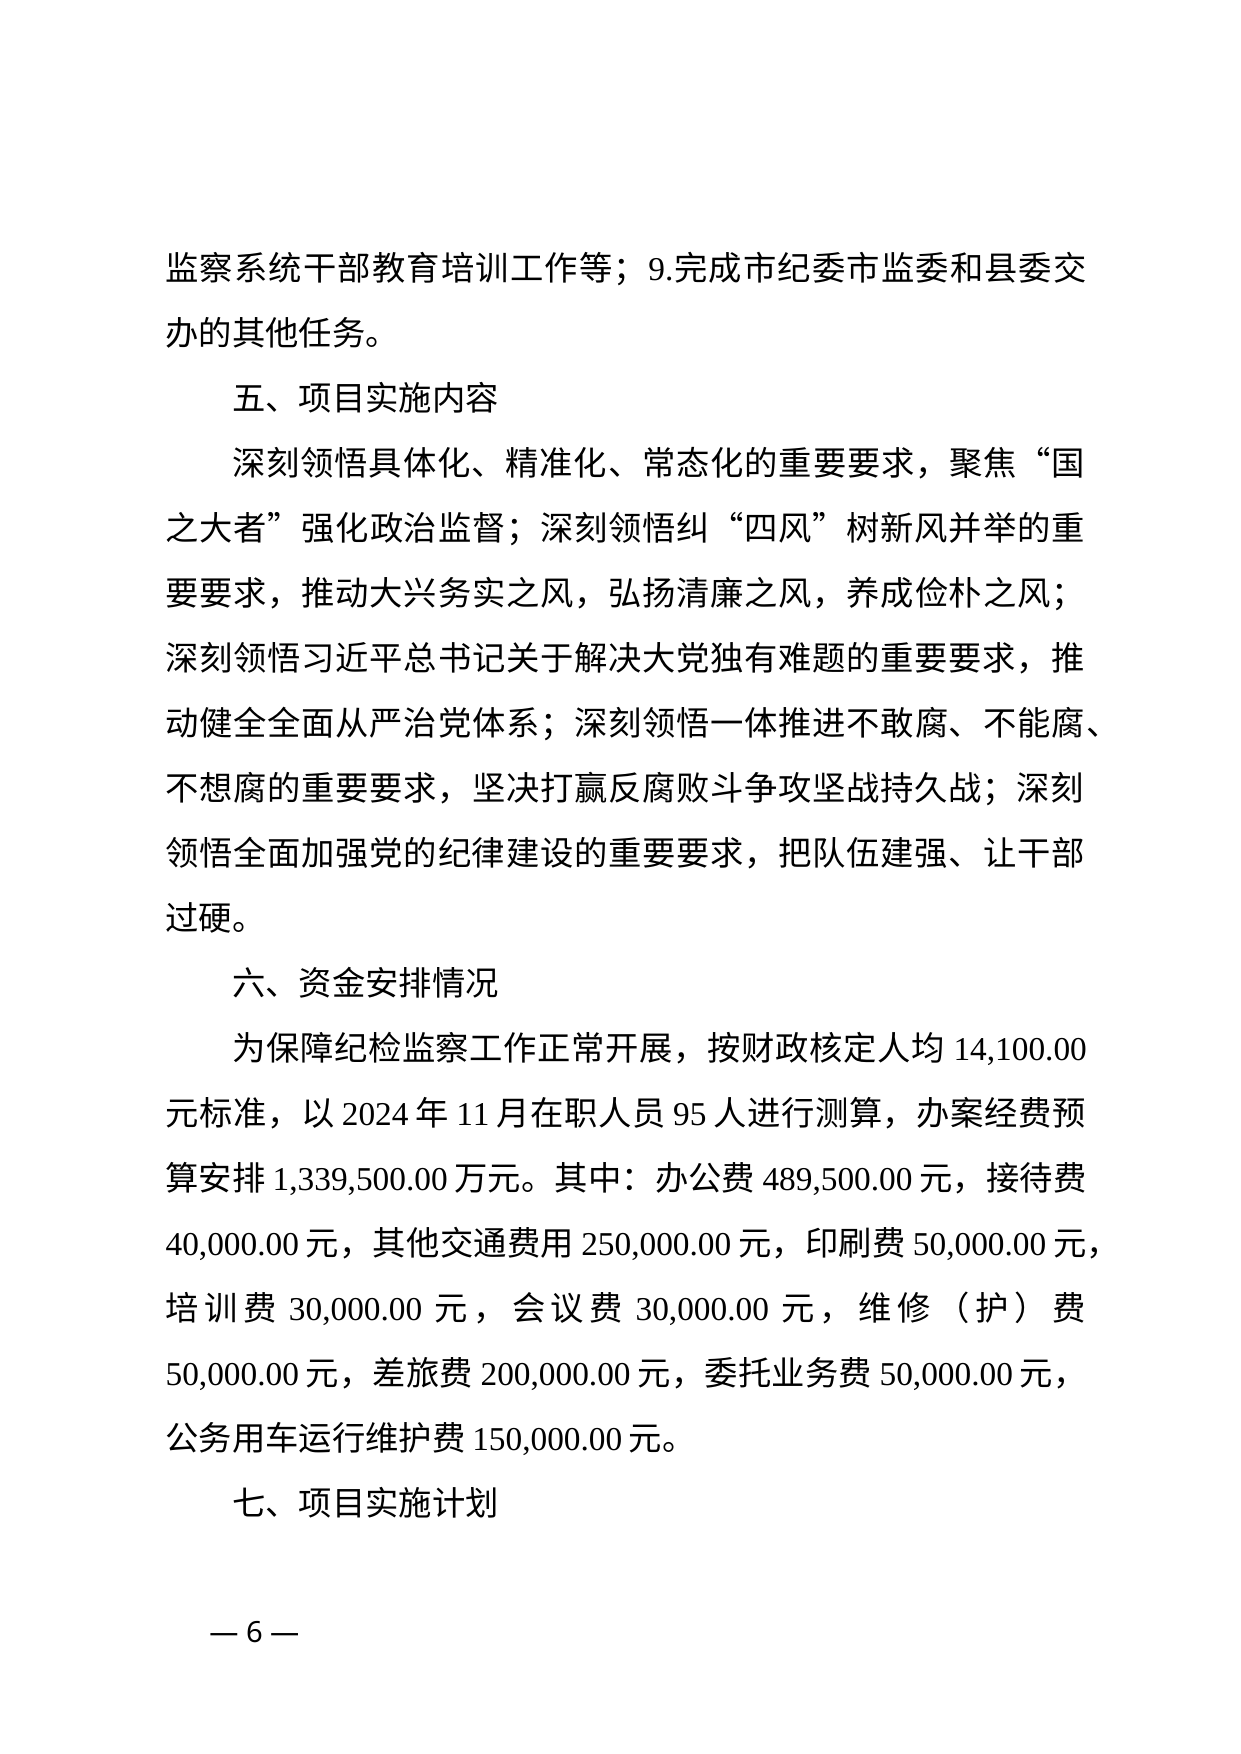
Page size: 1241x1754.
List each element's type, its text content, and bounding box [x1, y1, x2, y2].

list 六、资金安排情况 [165, 948, 1087, 1013]
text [165, 233, 1087, 363]
list 五、项目实施内容 [165, 363, 1087, 428]
list 为保障纪检监察工作正常开展，按财政核定人均14,100.00元标准，以2024年11月在职人员95人进行测算，办案经费预算安排1,339,500.00万元。其中：办公费489,500.00元，接待费40,000.00元，其他交通费用250,000.00元，印刷费50,000.00元，培训费30,000.00元，会议费30,000.00元，维修（护）费50,000.00元，差旅费200,000.00元，委托业务费50,000.00元，公务用车运行维护费150,000.00元。 [165, 1013, 1087, 1468]
list 深刻领悟具体化、精准化、常态化的重要要求，聚焦“国之大者”强化政治监督；深刻领悟纠“四风”树新风并举的重要要求，推动大兴务实之风，弘扬清廉之风，养成俭朴之风；深刻领悟习近平总书记关于解决大党独有难题的重要要求，推动健全全面从严治党体系；深刻领悟一体推进不敢腐、不能腐、不想腐的重要要求，坚决打赢反腐败斗争攻坚战持久战；深刻领悟全面加强党的纪律建设的重要要求，把队伍建强、让干部过硬。 [165, 428, 1087, 948]
list 七、项目实施计划 [165, 1468, 1087, 1533]
